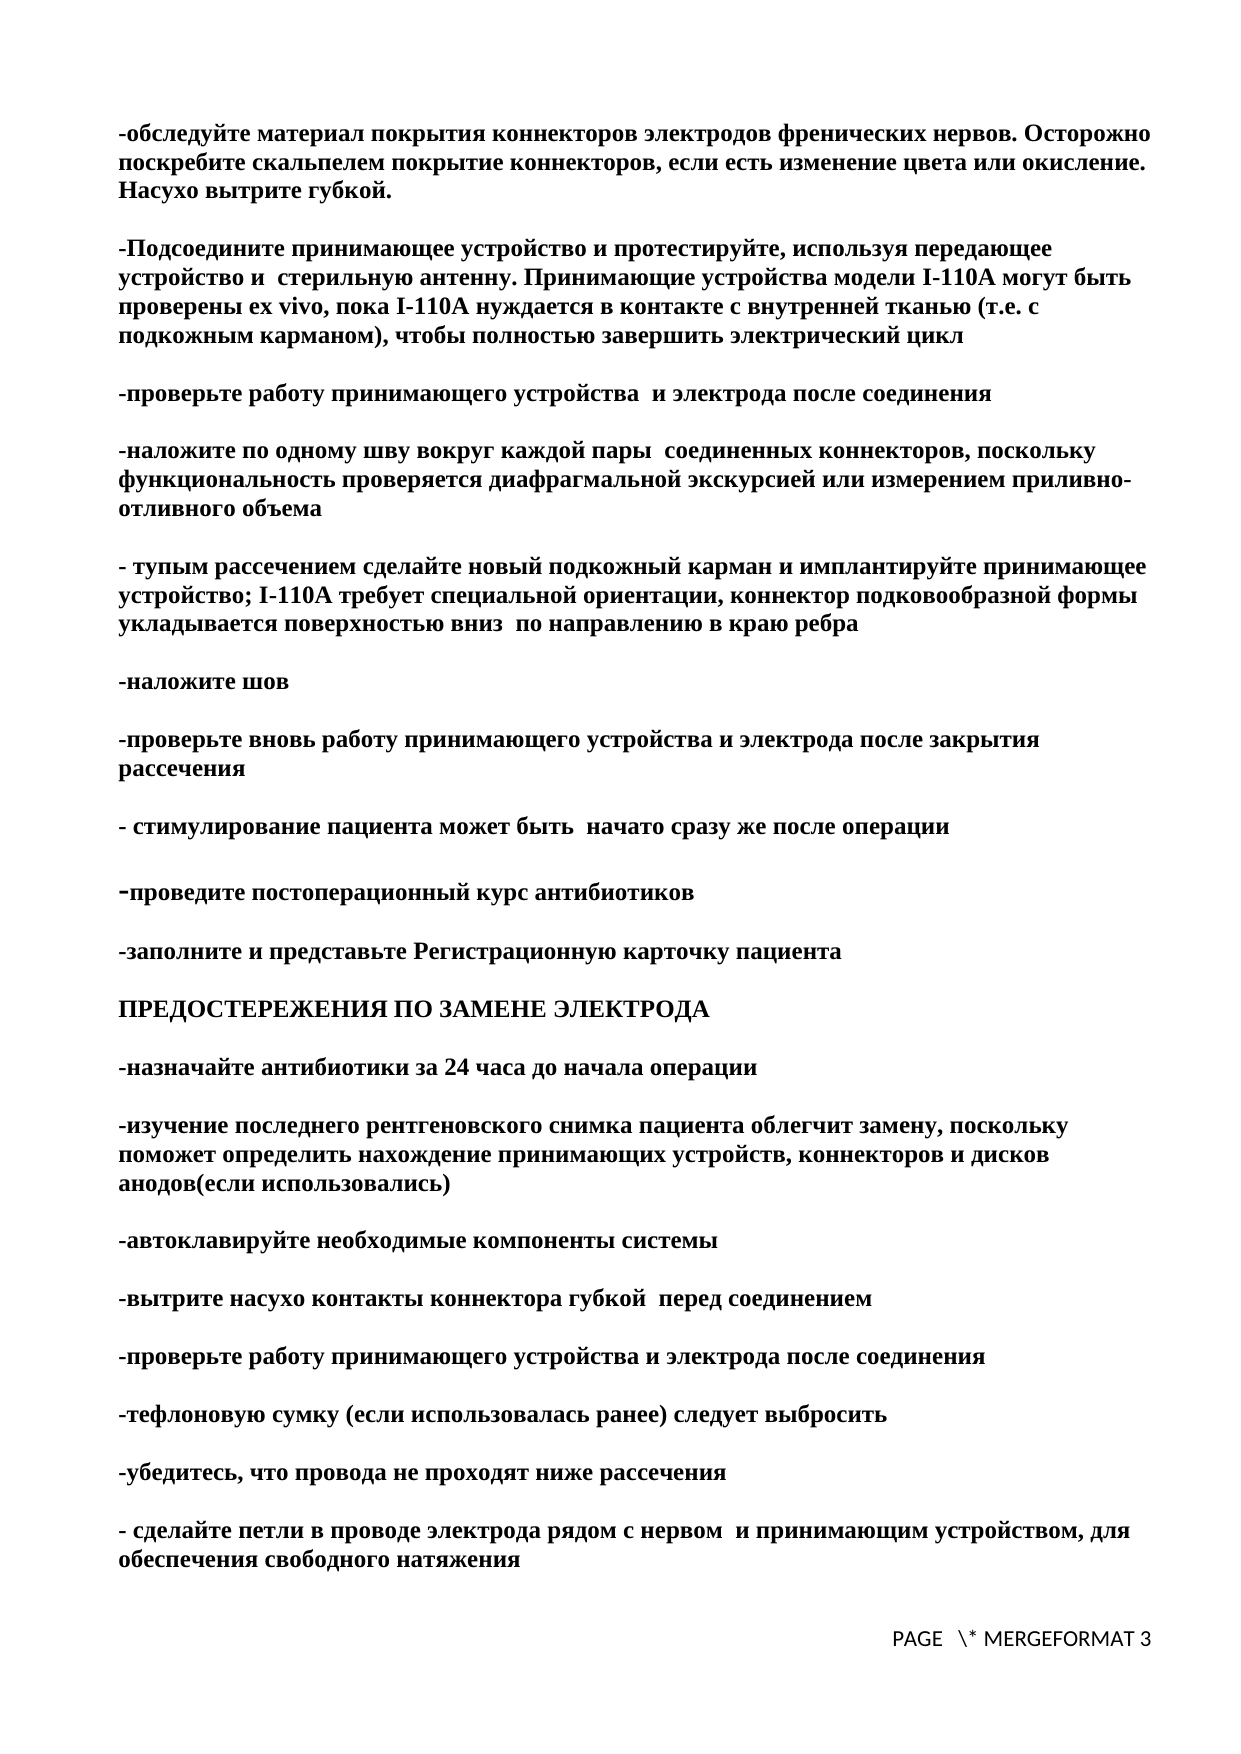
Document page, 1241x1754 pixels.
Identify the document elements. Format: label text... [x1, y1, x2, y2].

text -наложите шов [118, 666, 1152, 695]
text - сделайте петли в проводе электрода рядом с нервом и принимающим устройством, для обеспечения свободного натяжения [118, 1515, 1152, 1573]
text -назначайте антибиотики за 24 часа до начала операции [118, 1052, 1152, 1081]
text -проверьте работу принимающего устройства и электрода после соединения [118, 378, 1152, 406]
text -проведите постоперационный курс антибиотиков [118, 869, 1152, 907]
text -проверьте работу принимающего устройства и электрода после соединения [118, 1341, 1152, 1370]
text -вытрите насухо контакты коннектора губкой перед соединением [118, 1283, 1152, 1312]
text -Подсоедините принимающее устройство и протестируйте, используя передающее устройство и стерильную антенну. Принимающие устройства модели I-110A могут быть проверены ex vivo, пока I-110A нуждается в контакте с внутренней тканью (т.е. с подкожным карманом), чтобы полностью завершить электрический цикл [118, 233, 1152, 348]
text -тефлоновую сумку (если использовалась ранее) следует выбросить [118, 1399, 1152, 1428]
text ПРЕДОСТЕРЕЖЕНИЯ ПО ЗАМЕНЕ ЭЛЕКТРОДА [118, 994, 1152, 1023]
text - тупым рассечением сделайте новый подкожный карман и имплантируйте принимающее устройство; I-110A требует специальной ориентации, коннектор подковообразной формы укладывается поверхностью вниз по направлению в краю ребра [118, 551, 1152, 637]
text - стимулирование пациента может быть начато сразу же после операции [118, 811, 1152, 840]
text -заполните и представьте Регистрационную карточку пациента [118, 936, 1152, 965]
text -проверьте вновь работу принимающего устройства и электрода после закрытия рассечения [118, 724, 1152, 782]
text -убедитесь, что провода не проходят ниже рассечения [118, 1457, 1152, 1486]
text -наложите по одному шву вокруг каждой пары соединенных коннекторов, поскольку функциональность проверяется диафрагмальной экскурсией или измерением приливно-отливного объема [118, 436, 1152, 522]
text -автоклавируйте необходимые компоненты системы [118, 1226, 1152, 1254]
text -обследуйте материал покрытия коннекторов электродов френических нервов. Осторожно поскребите скальпелем покрытие коннекторов, если есть изменение цвета или окисление. Насухо вытрите губкой. [118, 118, 1152, 204]
text -изучение последнего рентгеновского снимка пациента облегчит замену, поскольку поможет определить нахождение принимающих устройств, коннекторов и дисков анодов(если использовались) [118, 1110, 1152, 1196]
